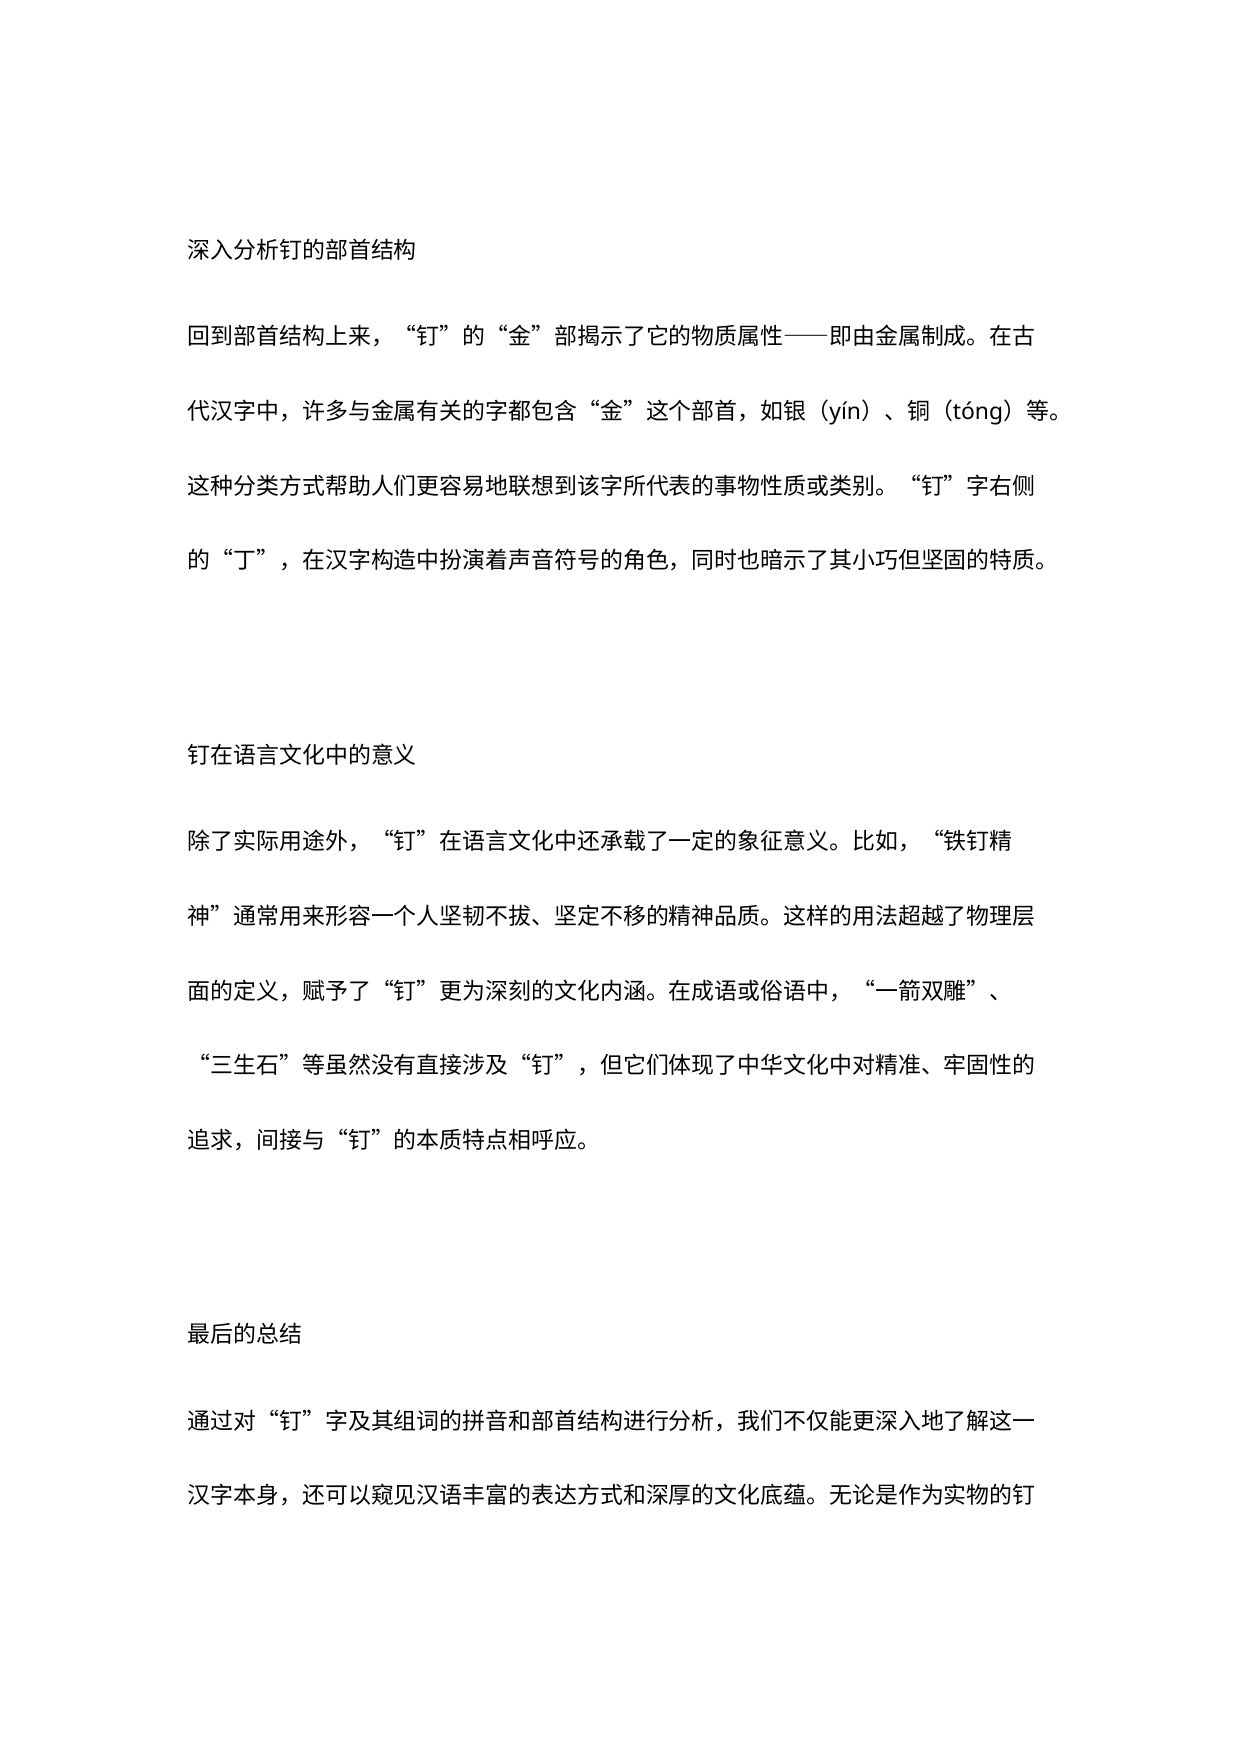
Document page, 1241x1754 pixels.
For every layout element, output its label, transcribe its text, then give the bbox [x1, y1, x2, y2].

text 最后的总结 [187, 1300, 1053, 1365]
text 深入分析钉的部首结构 [187, 216, 1053, 281]
text 除了实际用途外，“钉”在语言文化中还承载了一定的象征意义。比如，“铁钉精神”通常用来形容一个人坚韧不拔、坚定不移的精神品质。这样的用法超越了物理层面的定义，赋予了“钉”更为深刻的文化内涵。在成语或俗语中，“一箭双雕”、“三生石”等虽然没有直接涉及“钉”，但它们体现了中华文化中对精准、牢固性的追求，间接与“钉”的本质特点相呼应。 [187, 807, 1053, 1171]
text 钉在语言文化中的意义 [187, 721, 1053, 786]
text 回到部首结构上来，“钉”的“金”部揭示了它的物质属性——即由金属制成。在古代汉字中，许多与金属有关的字都包含“金”这个部首，如银（yín）、铜（tóng）等。这种分类方式帮助人们更容易地联想到该字所代表的事物性质或类别。“钉”字右侧的“丁”，在汉字构造中扮演着声音符号的角色，同时也暗示了其小巧但坚固的特质。 [187, 302, 1053, 591]
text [187, 1387, 1053, 1527]
